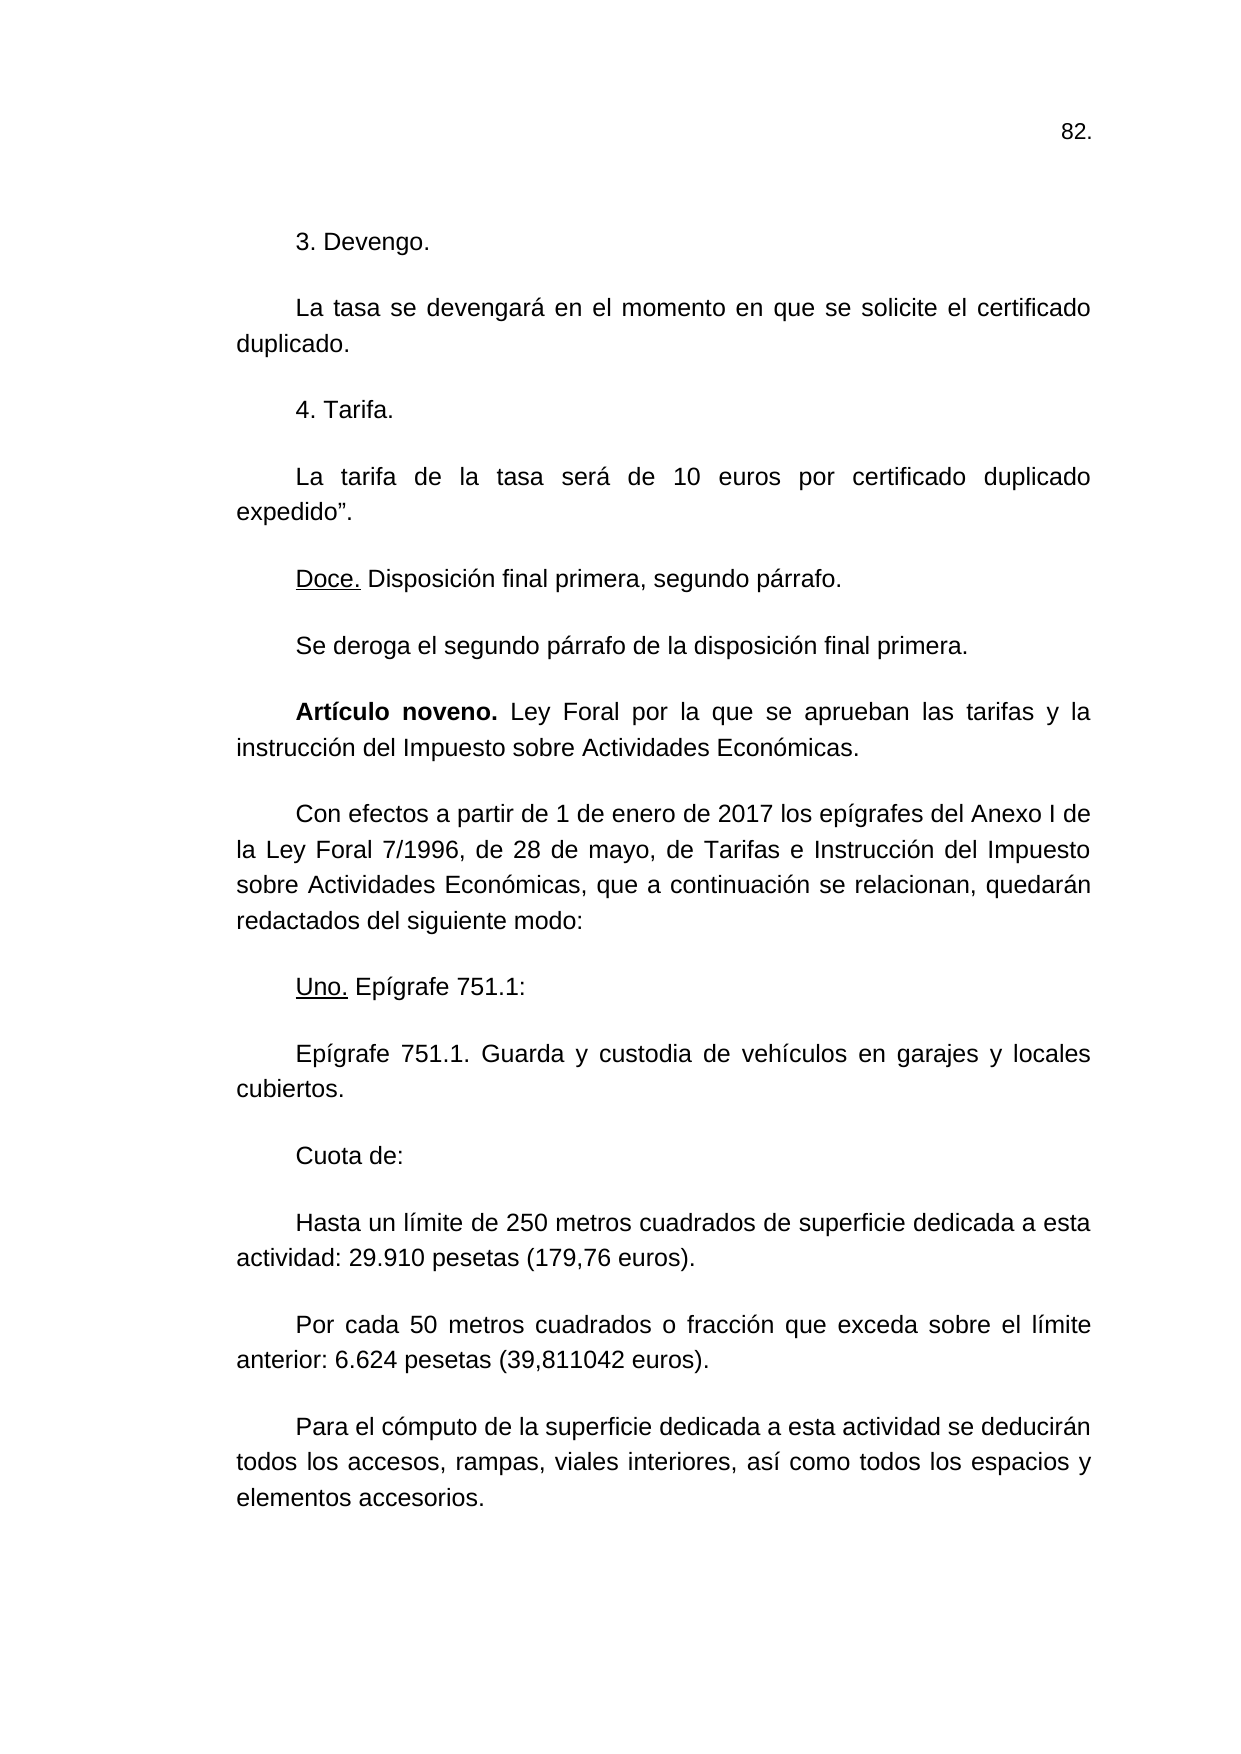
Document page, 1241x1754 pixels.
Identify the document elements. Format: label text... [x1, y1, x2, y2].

text La tarifa de la tasa será de 10 euros por certificado duplicado expedido”. [236, 457, 1092, 528]
text Para el cómputo de la superficie dedicada a esta actividad se deducirán todos los accesos, rampas, viales interiores, así como todos los espacios y elementos accesorios. [236, 1407, 1092, 1513]
text Uno. Epígrafe 751.1: [236, 967, 1092, 1003]
text Se deroga el segundo párrafo de la disposición final primera. [236, 626, 1092, 661]
text Con efectos a partir de 1 de enero de 2017 los epígrafes del Anexo I de la Ley Foral 7/1996, de 28 de mayo, de Tarifas e Instrucción del Impuesto sobre Actividades Económicas, que a continuación se relacionan, quedarán redactados del siguiente modo: [236, 794, 1092, 936]
text 3. Devengo. [236, 222, 1092, 257]
text 4. Tarifa. [236, 390, 1092, 426]
text Doce. Disposición final primera, segundo párrafo. [236, 559, 1092, 594]
text Epígrafe 751.1. Guarda y custodia de vehículos en garajes y locales cubiertos. [236, 1034, 1092, 1105]
text La tasa se devengará en el momento en que se solicite el certificado duplicado. [236, 288, 1092, 359]
text Artículo noveno. Ley Foral por la que se aprueban las tarifas y la instrucción del Impuesto sobre Actividades Económicas. [236, 692, 1092, 763]
text Hasta un límite de 250 metros cuadrados de superficie dedicada a esta actividad: 29.910 pesetas (179,76 euros). [236, 1203, 1092, 1274]
text Por cada 50 metros cuadrados o fracción que exceda sobre el límite anterior: 6.624 pesetas (39,811042 euros). [236, 1305, 1092, 1376]
text Cuota de: [236, 1136, 1092, 1172]
